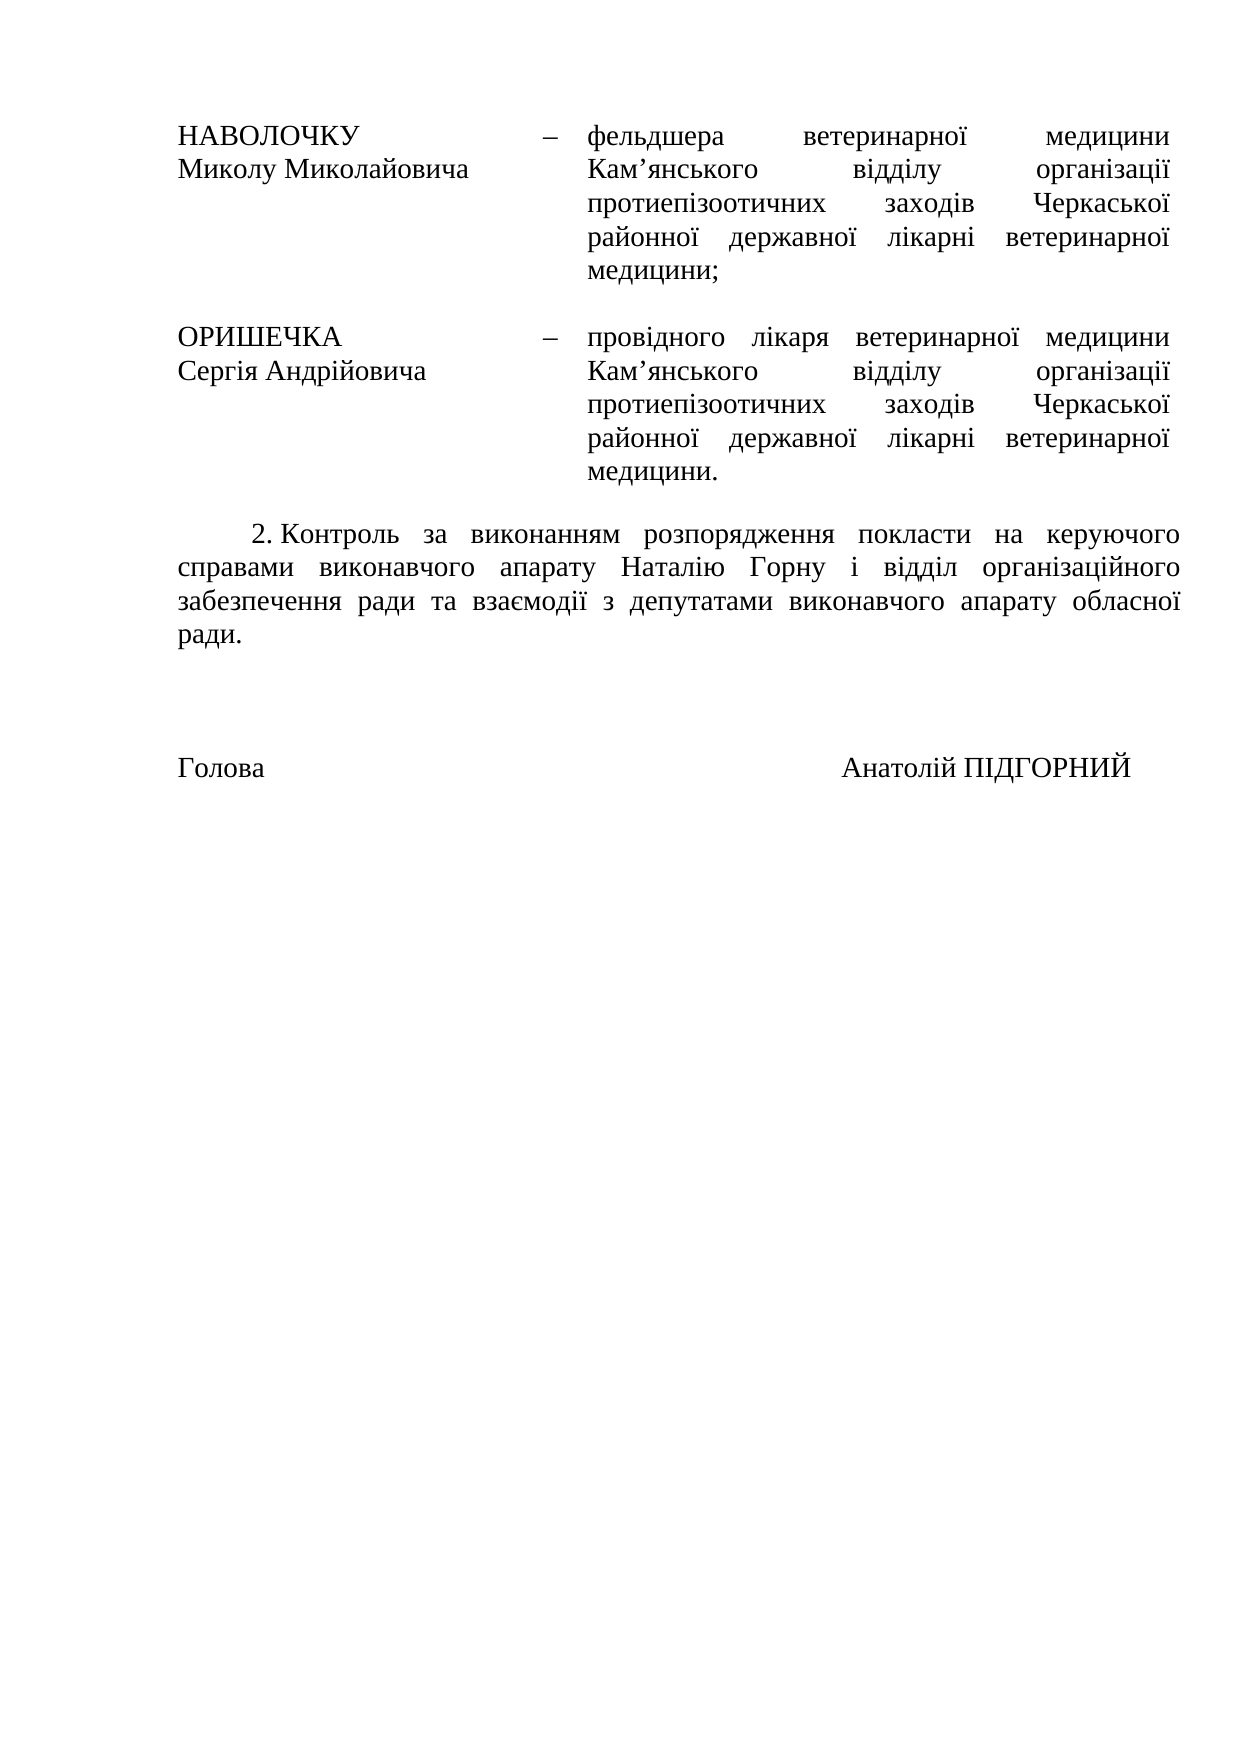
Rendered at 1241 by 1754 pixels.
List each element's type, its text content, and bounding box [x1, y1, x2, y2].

table_cell НАВОЛОЧКУ Миколу Миколайовича [177, 118, 532, 319]
table_cell фельдшера ветеринарної медицини Кам’янського відділу організації протиепізоотичних заходів Черкаської районної державної лікарні ветеринарної медицини; [576, 118, 1181, 319]
table_cell провідного лікаря ветеринарної медицини Кам’янського відділу організації протиепізоотичних заходів Черкаської районної державної лікарні ветеринарної медицини. [576, 319, 1181, 487]
table_cell – [532, 118, 576, 319]
text Голова Анатолій ПІДГОРНИЙ [177, 751, 1181, 784]
table_cell ОРИШЕЧКА Сергія Андрійовича [177, 319, 532, 487]
text 2. Контроль за виконанням розпорядження покласти на керуючого справами виконавчого апарату Наталію Горну і відділ організаційного забезпечення ради та взаємодії з депутатами виконавчого апарату обласної ради. [177, 516, 1181, 650]
table_cell – [532, 319, 576, 487]
